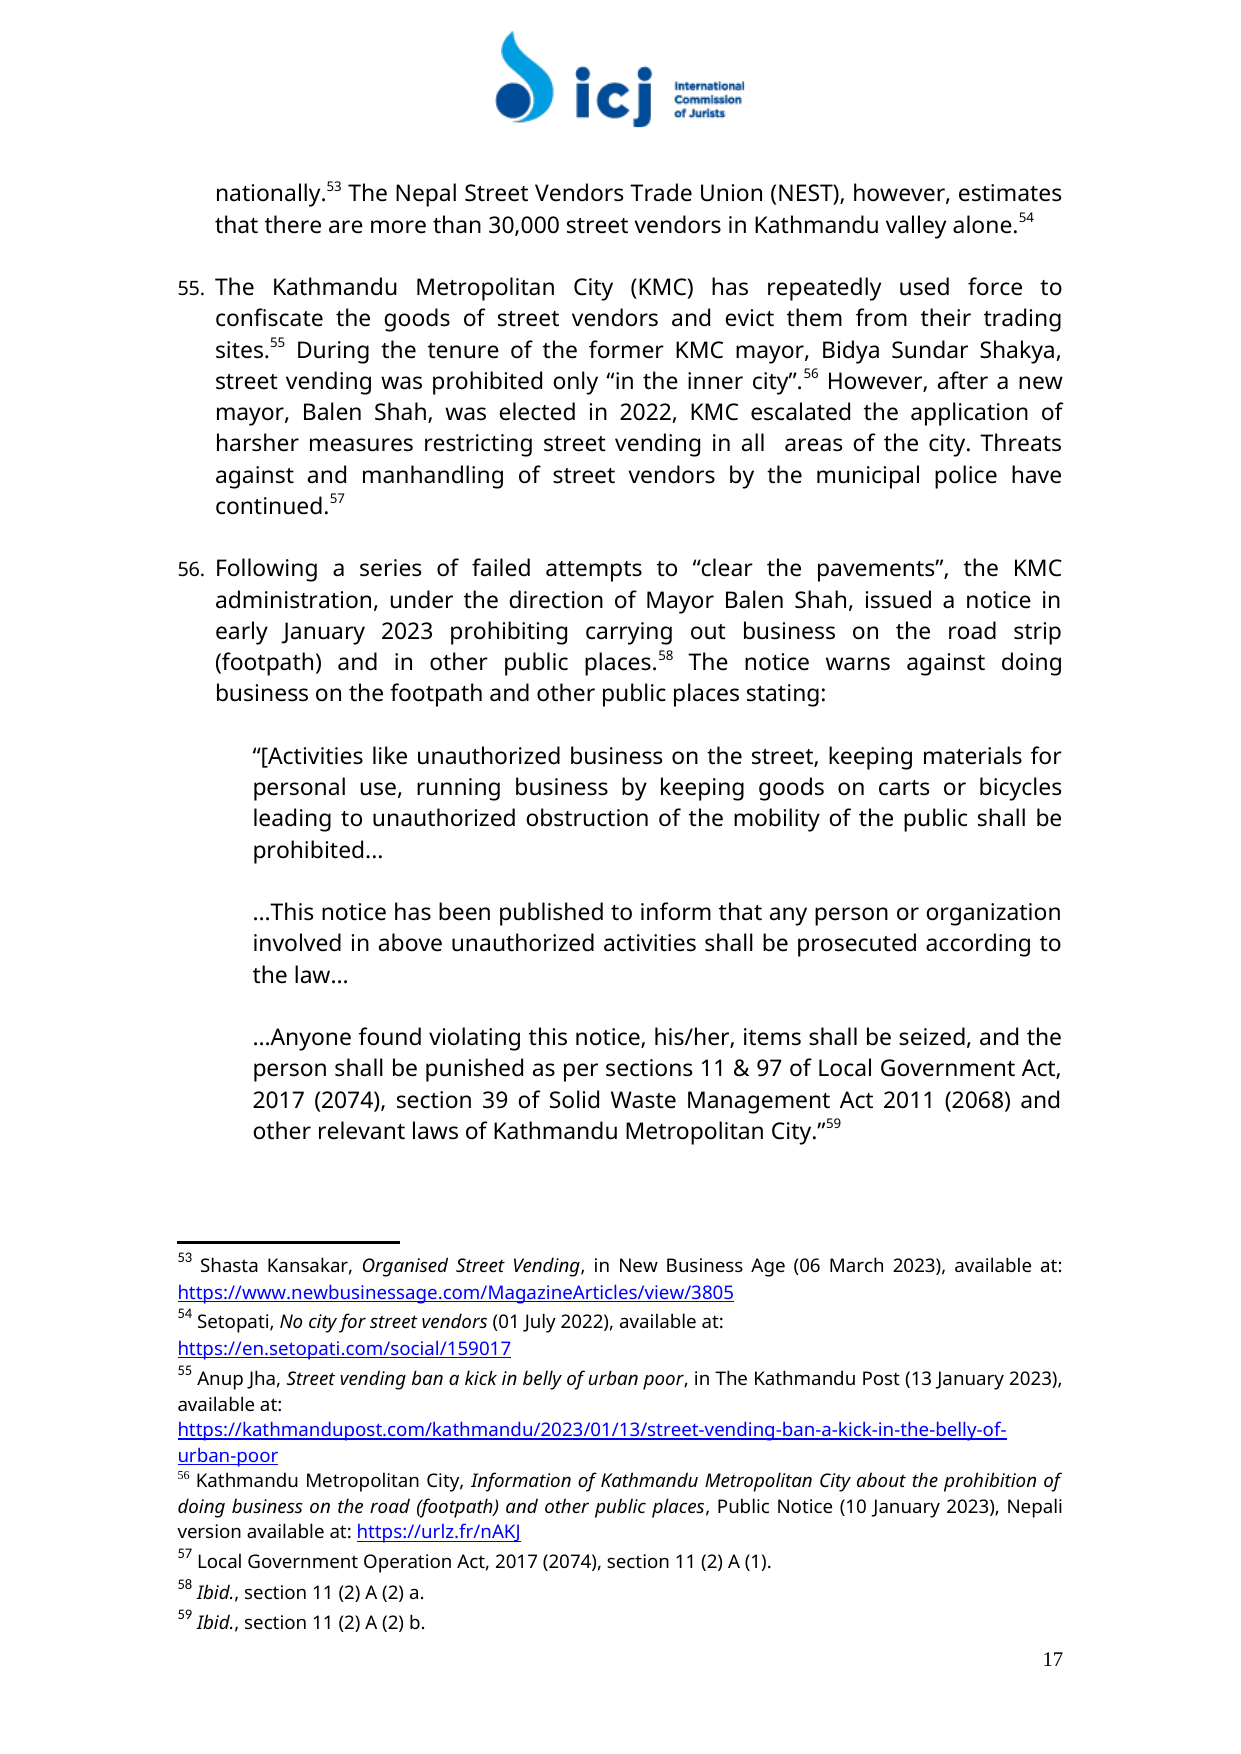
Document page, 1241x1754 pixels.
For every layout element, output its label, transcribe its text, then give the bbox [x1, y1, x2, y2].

list “[Activities like unauthorized business on the street, keeping materials for personal use, running business by keeping goods on carts or bicycles leading to unauthorized obstruction of the mobility of the public shall be prohibited... [252, 740, 1063, 865]
list …This notice has been published to inform that any person or organization involved in above unauthorized activities shall be prosecuted according to the law… [252, 896, 1063, 990]
list The Kathmandu Metropolitan City (KMC) has repeatedly used force to confiscate the goods of street vendors and evict them from their trading sites. During the tenure of the former KMC mayor, Bidya Sundar Shakya, street vending was prohibited only “in the inner city”. However, after a new mayor, Balen Shah, was elected in 2022, KMC escalated the application of harsher measures restricting street vending in all areas of the city. Threats against and manhandling of street vendors by the municipal police have continued. [177, 271, 1063, 521]
picture [494, 29, 747, 130]
list Following a series of failed attempts to “clear the pavements”, the KMC administration, under the direction of Mayor Balen Shah, issued a notice in early January 2023 prohibiting carrying out business on the road strip (footpath) and in other public places. The notice warns against doing business on the footpath and other public places stating: [177, 552, 1063, 708]
list In the absence of clear legal measures governing street vending, life-sustaining activities of street vendors continue to be criminalized. Recent official data published by Nepal’s Central Bureau of the Statistics shows that nearly half of business establishments nationwide are operating without registration (as informal work), of which 34,101 are street business. These street businesses are source of income for an estimated 45,330 people nationally. The Nepal Street Vendors Trade Union (NEST), however, estimates that there are more than 30,000 street vendors in Kathmandu valley alone. [177, 177, 1063, 240]
list …Anyone found violating this notice, his/her, items shall be seized, and the person shall be punished as per sections 11 & 97 of Local Government Act, 2017 (2074), section 39 of Solid Waste Management Act 2011 (2068) and other relevant laws of Kathmandu Metropolitan City.” [252, 1021, 1063, 1146]
